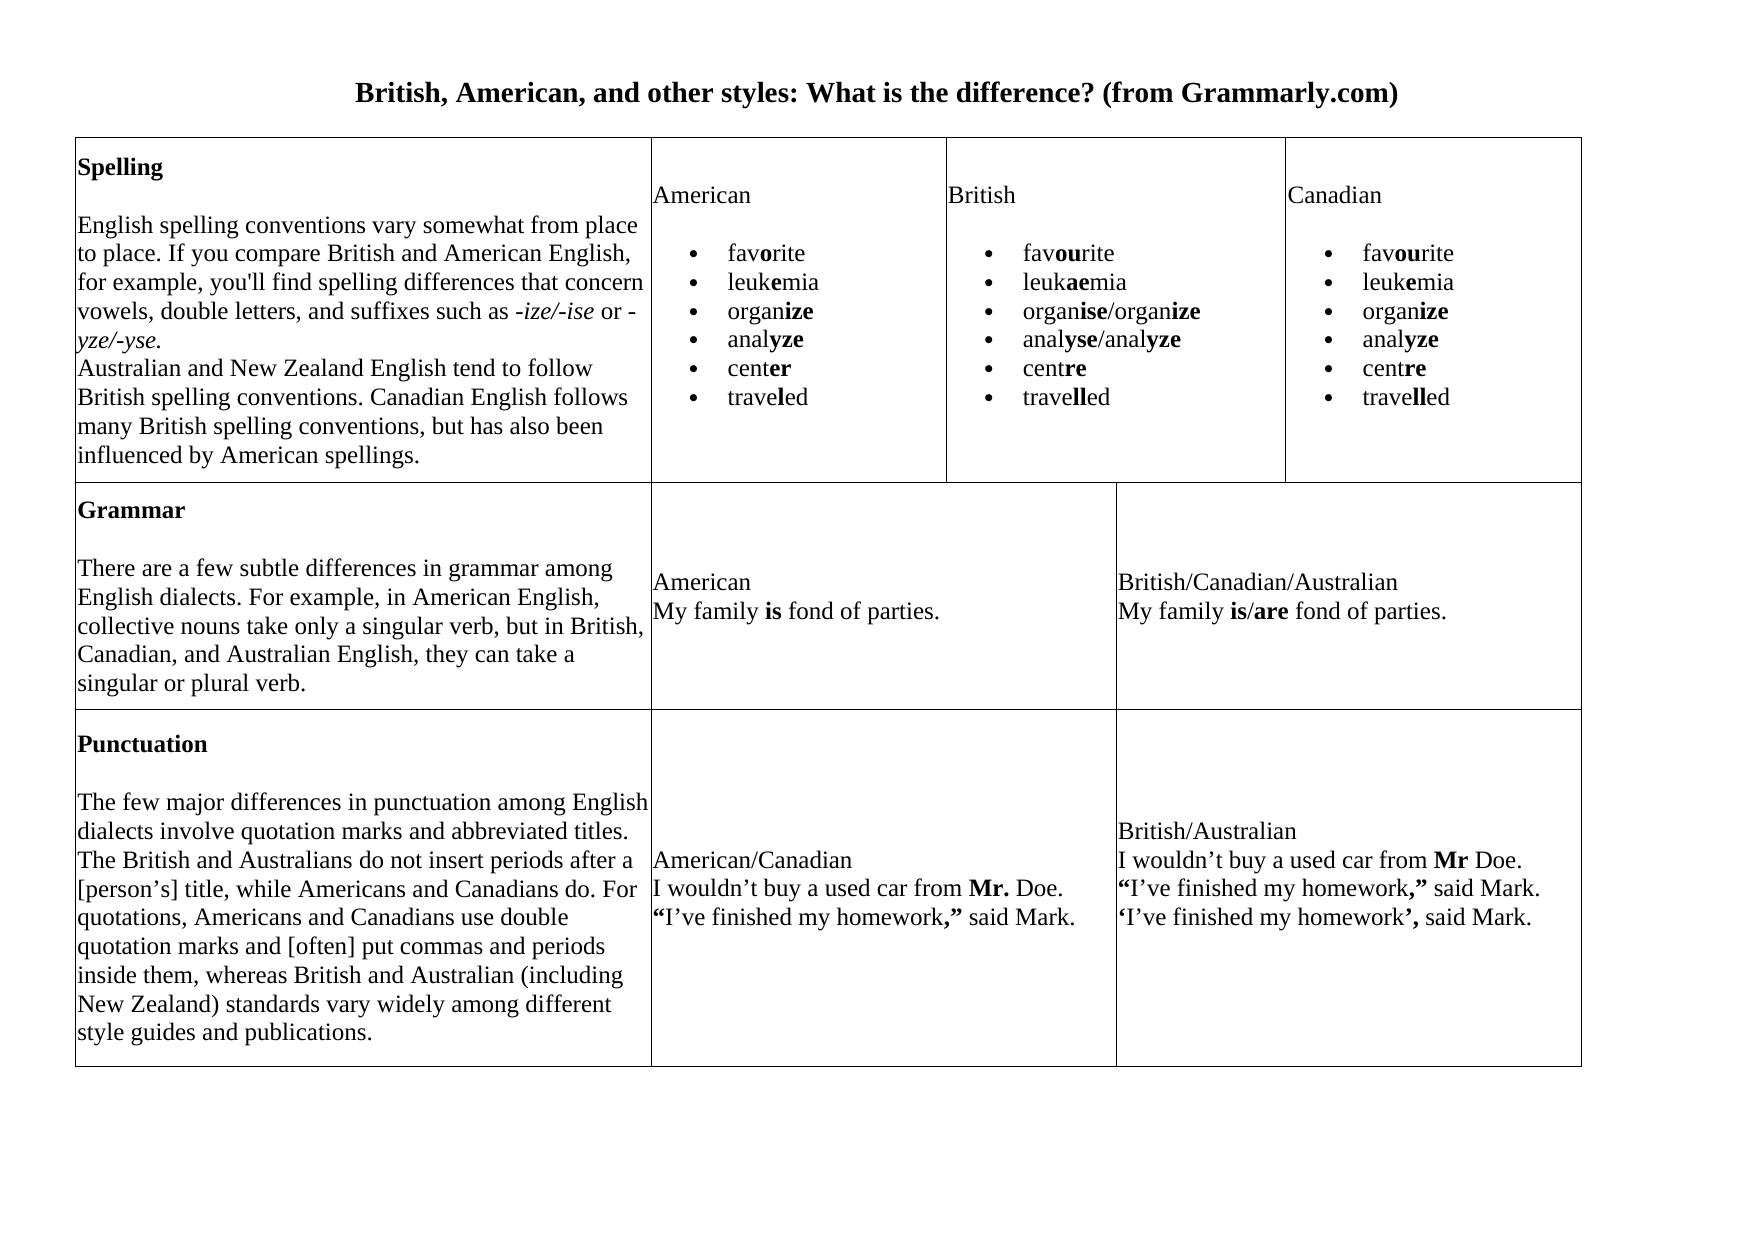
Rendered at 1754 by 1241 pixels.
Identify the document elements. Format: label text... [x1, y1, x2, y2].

text British, American, and other styles: What is the difference? (from Grammarly.com) [75, 75, 1679, 108]
table_header Spelling English spelling conventions vary somewhat from place to place. If you compare British and American English, for example, you'll find spelling differences that concern vowels, double letters, and suffixes such as -ize/-ise or -yze/-yse. Australian and New Zealand English tend to follow British spelling conventions. Canadian English follows many British spelling conventions, but has also been influenced by American spellings. [76, 138, 651, 482]
table_cell American/Canadian I wouldn’t buy a used car from Mr. Doe. “I’ve finished my homework,” said Mark. [652, 710, 1116, 1066]
table_cell Grammar There are a few subtle differences in grammar among English dialects. For example, in American English, collective nouns take only a singular verb, but in British, Canadian, and Australian English, they can take a singular or plural verb. [76, 483, 651, 709]
table_cell British/Canadian/Australian My family is/are fond of parties. [1117, 483, 1581, 709]
table_cell Punctuation The few major differences in punctuation among English dialects involve quotation marks and abbreviated titles. The British and Australians do not insert periods after a [person’s] title, while Americans and Canadians do. For quotations, Americans and Canadians use double quotation marks and [often] put commas and periods inside them, whereas British and Australian (including New Zealand) standards vary widely among different style guides and publications. [76, 710, 651, 1066]
table_cell American My family is fond of parties. [652, 483, 1116, 709]
table_header Canadian favourite leukemia organize analyze centre travelled [1286, 138, 1581, 482]
table_cell British/Australian I wouldn’t buy a used car from Mr Doe. “I’ve finished my homework,” said Mark. ‘I’ve finished my homework’, said Mark. [1117, 710, 1581, 1066]
table_header American favorite leukemia organize analyze center traveled [652, 138, 946, 482]
table_header British favourite leukaemia organise/organize analyse/analyze centre travelled [947, 138, 1285, 482]
